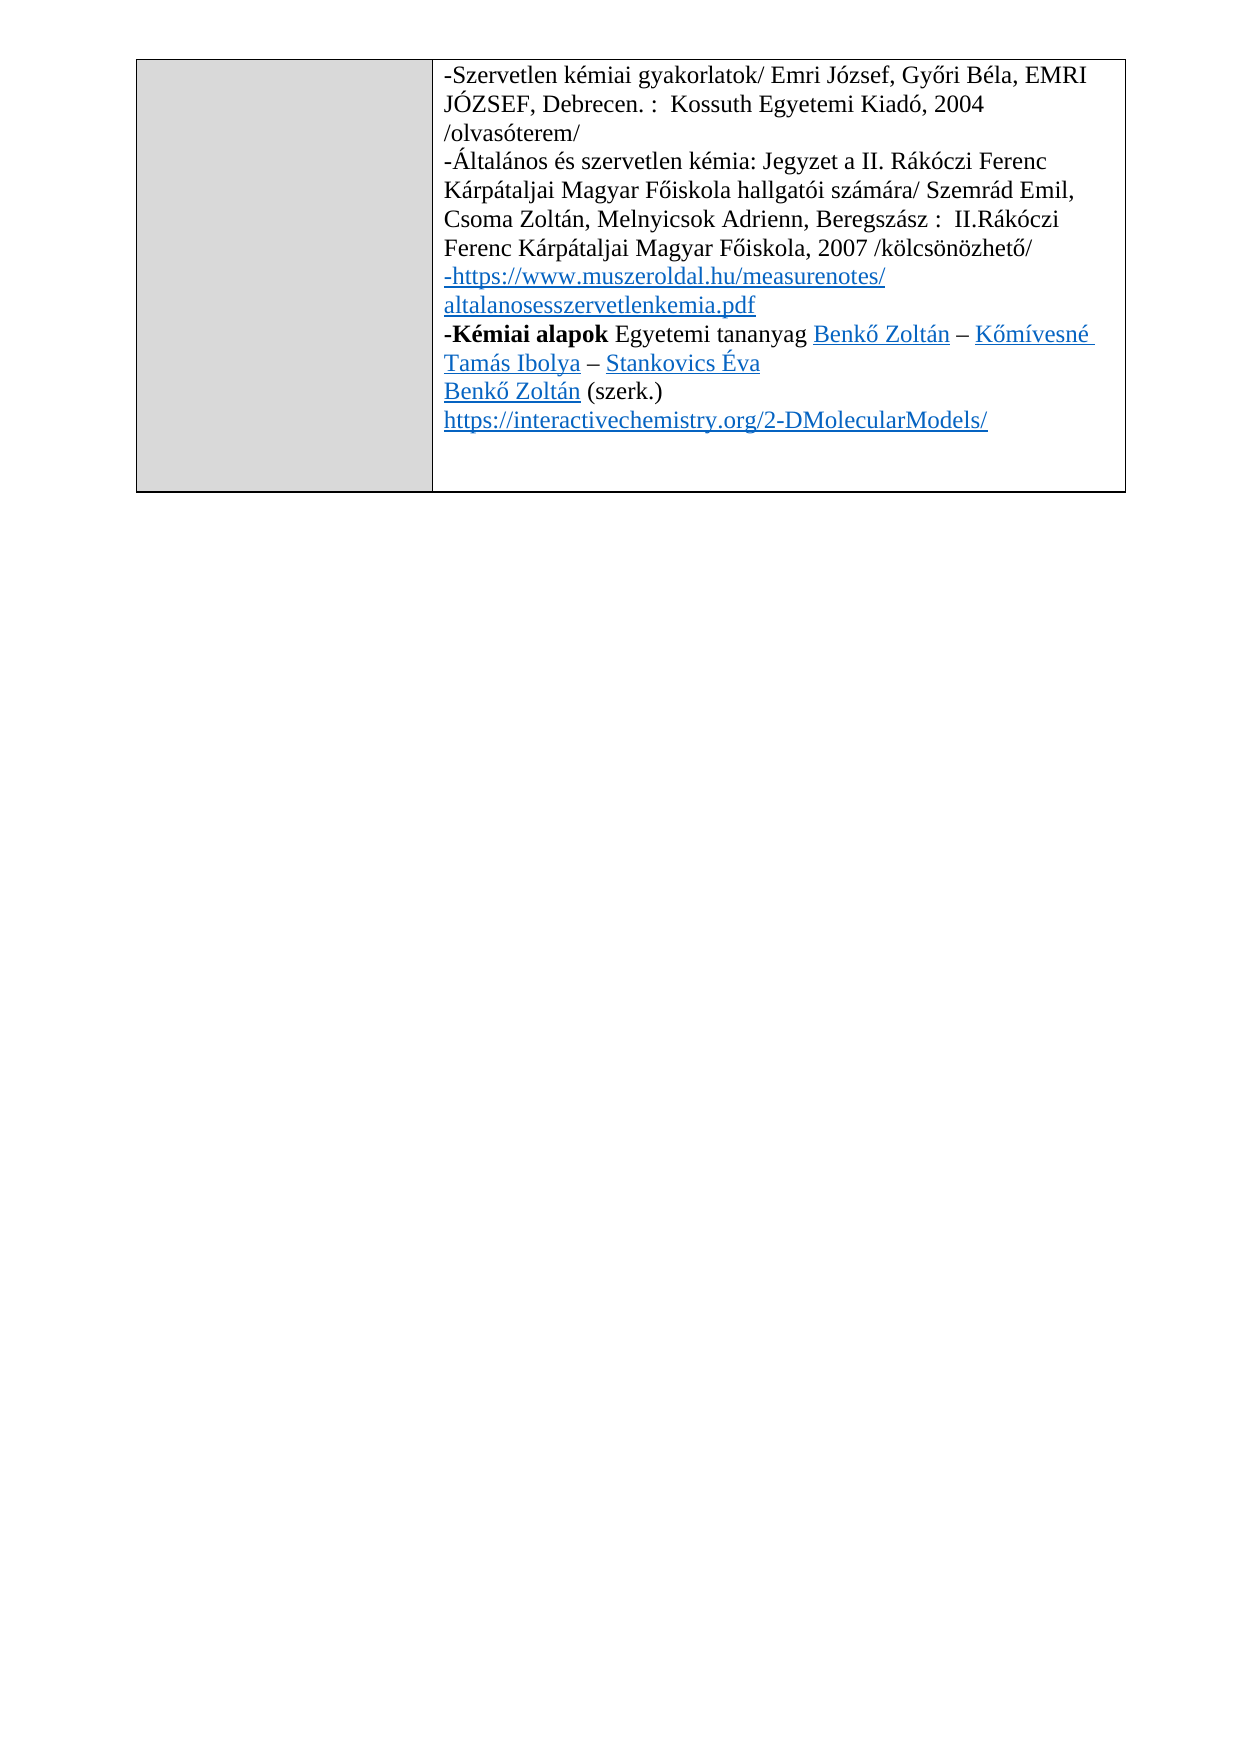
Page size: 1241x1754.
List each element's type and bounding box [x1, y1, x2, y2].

table_cell [433, 60, 1125, 491]
table_cell [137, 60, 432, 491]
